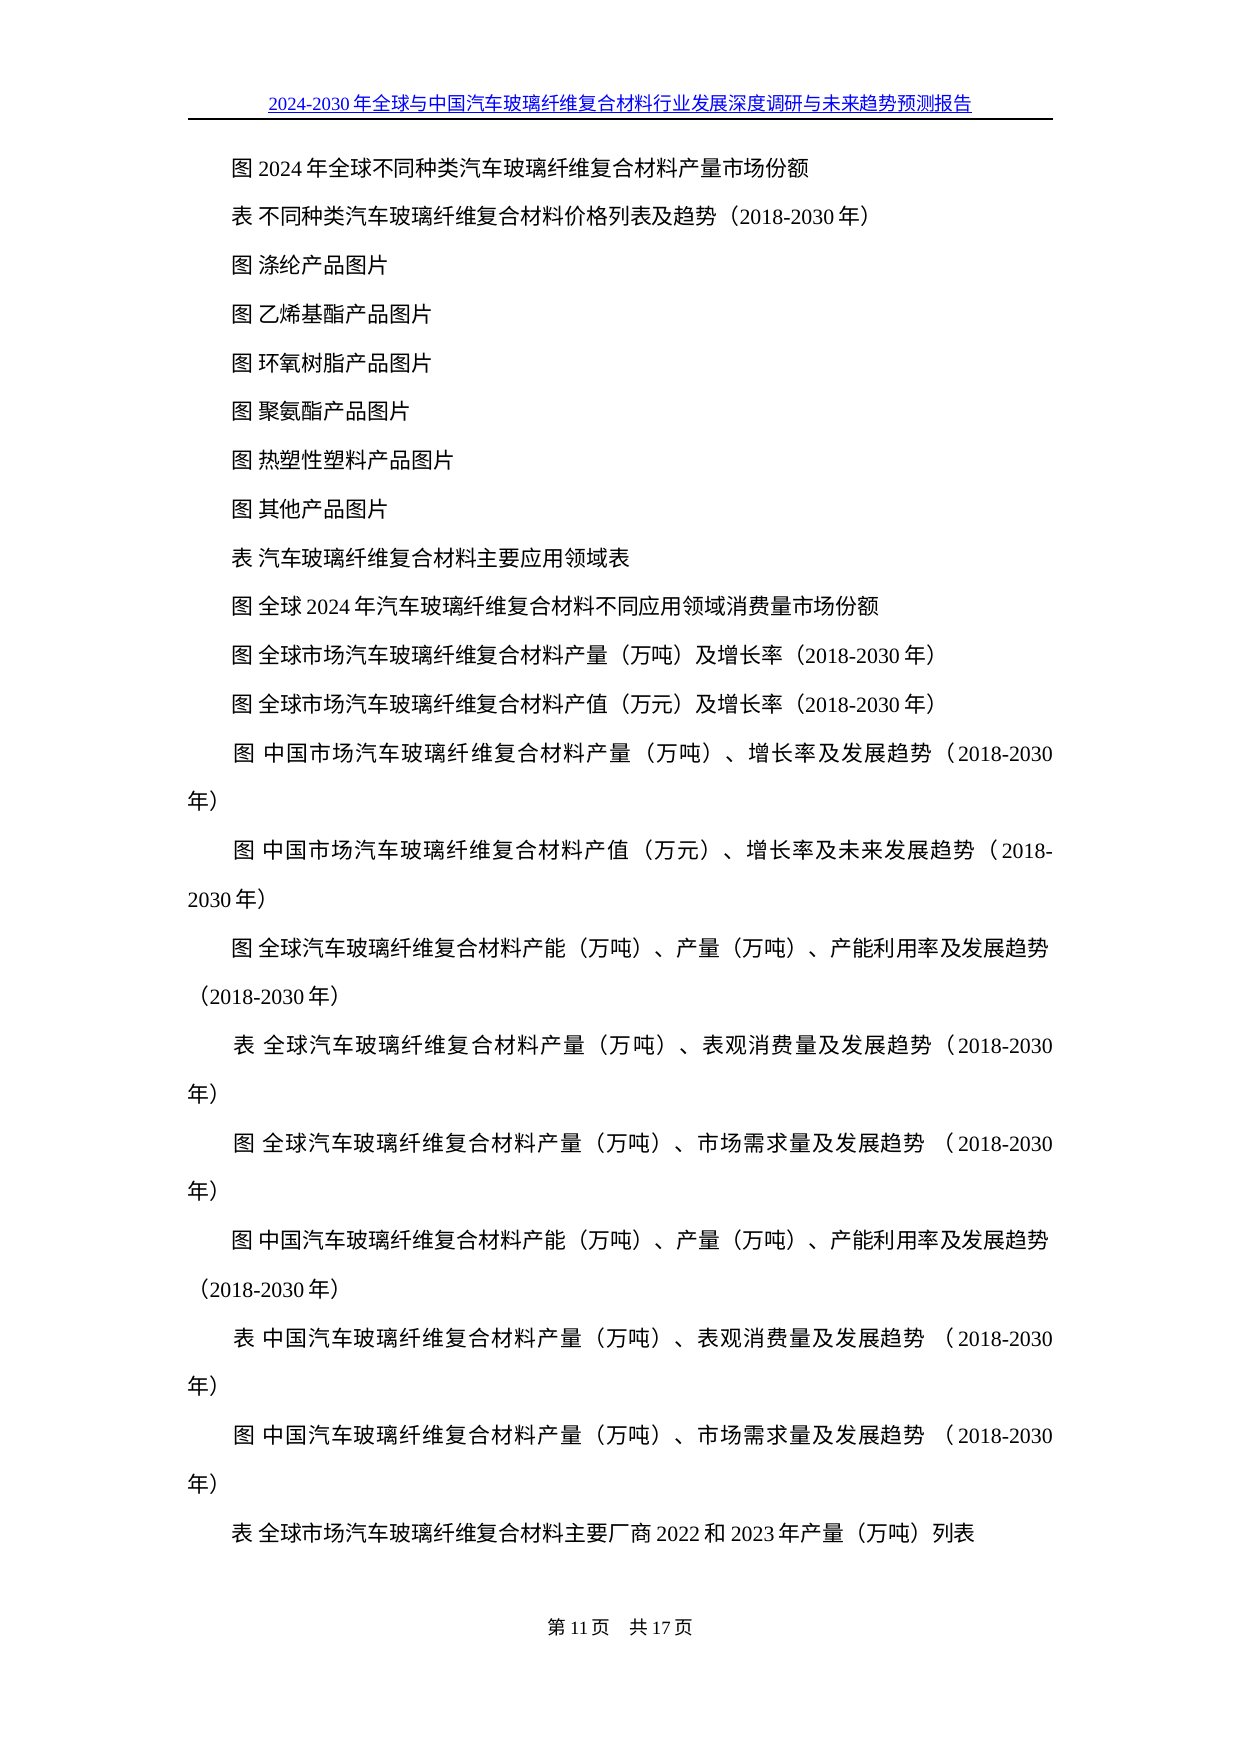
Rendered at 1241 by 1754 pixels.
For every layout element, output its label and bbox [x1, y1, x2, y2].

text [187, 150, 1053, 1548]
